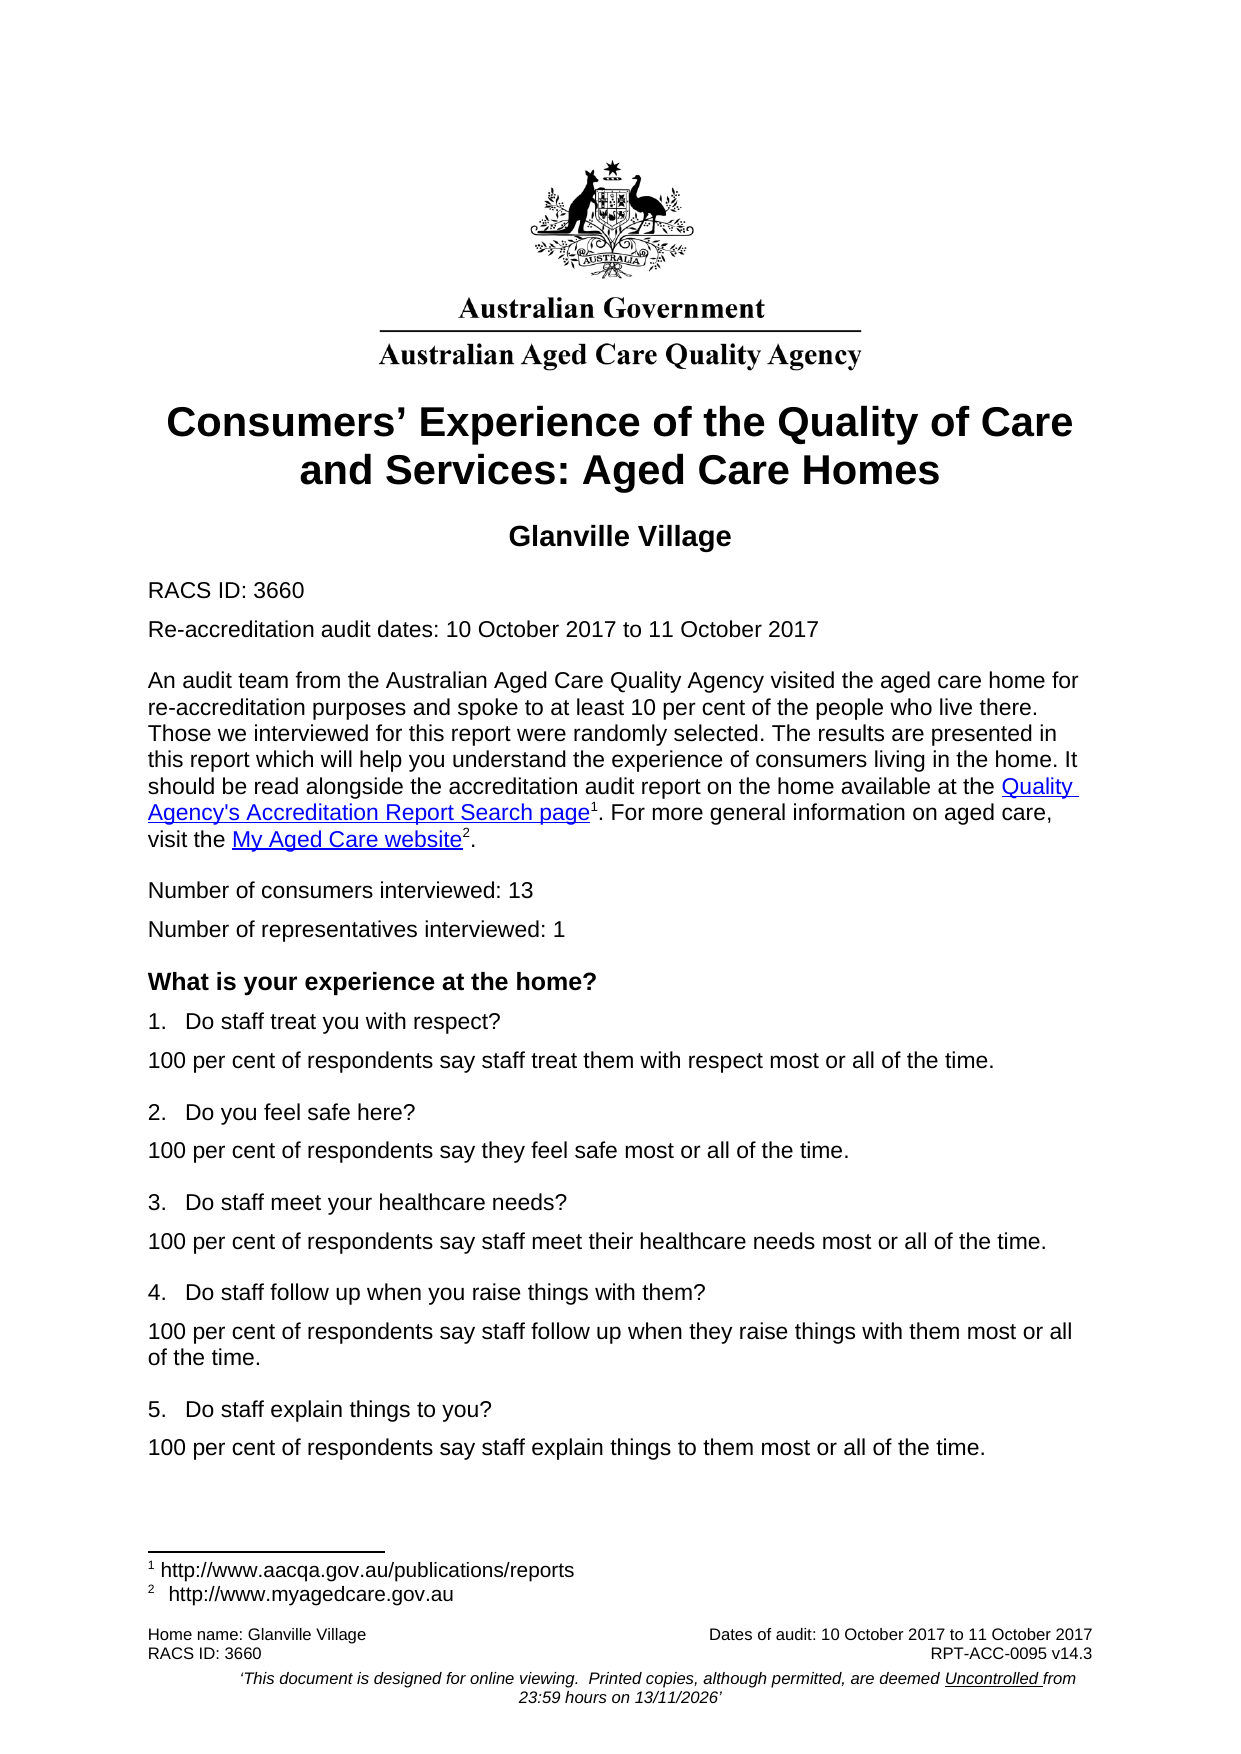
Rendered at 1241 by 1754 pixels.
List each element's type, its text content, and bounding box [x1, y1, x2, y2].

text RACS ID: 3660 [148, 577, 1092, 603]
list Do staff follow up when you raise things with them? [148, 1279, 1092, 1305]
subtitle What is your experience at the home? [148, 967, 1092, 996]
list Do staff treat you with respect? [148, 1008, 1092, 1035]
picture [378, 160, 862, 373]
text Re-accreditation audit dates: 10 October 2017 to 11 October 2017 [148, 616, 1092, 642]
text 100 per cent of respondents say staff treat them with respect most or all of the time. [148, 1047, 1092, 1073]
list Do staff explain things to you? [148, 1396, 1092, 1422]
text An audit team from the Australian Aged Care Quality Agency visited the aged care home for re-accreditation purposes and spoke to at least 10 per cent of the people who live there. Those we interviewed for this report were randomly selected. The results are presented in this report which will help you understand the experience of consumers living in the home. It should be read alongside the accreditation audit report on the home available at the Quality Agency's Accreditation Report Search page. For more general information on aged care, visit the My Aged Care website. [148, 667, 1092, 852]
text 100 per cent of respondents say staff explain things to them most or all of the time. [148, 1434, 1092, 1461]
text 100 per cent of respondents say staff meet their healthcare needs most or all of the time. [148, 1228, 1092, 1254]
text Number of representatives interviewed: 1 [148, 916, 1092, 942]
text Number of consumers interviewed: 13 [148, 877, 1092, 903]
title Consumers’ Experience of the Quality of Care and Services: Aged Care Homes [148, 398, 1092, 494]
list Do you feel safe here? [148, 1098, 1092, 1125]
list Do staff meet your healthcare needs? [148, 1189, 1092, 1215]
text 100 per cent of respondents say they feel safe most or all of the time. [148, 1137, 1092, 1164]
subtitle Glanville Village [148, 519, 1092, 552]
text 100 per cent of respondents say staff follow up when they raise things with them most or all of the time. [148, 1318, 1092, 1371]
